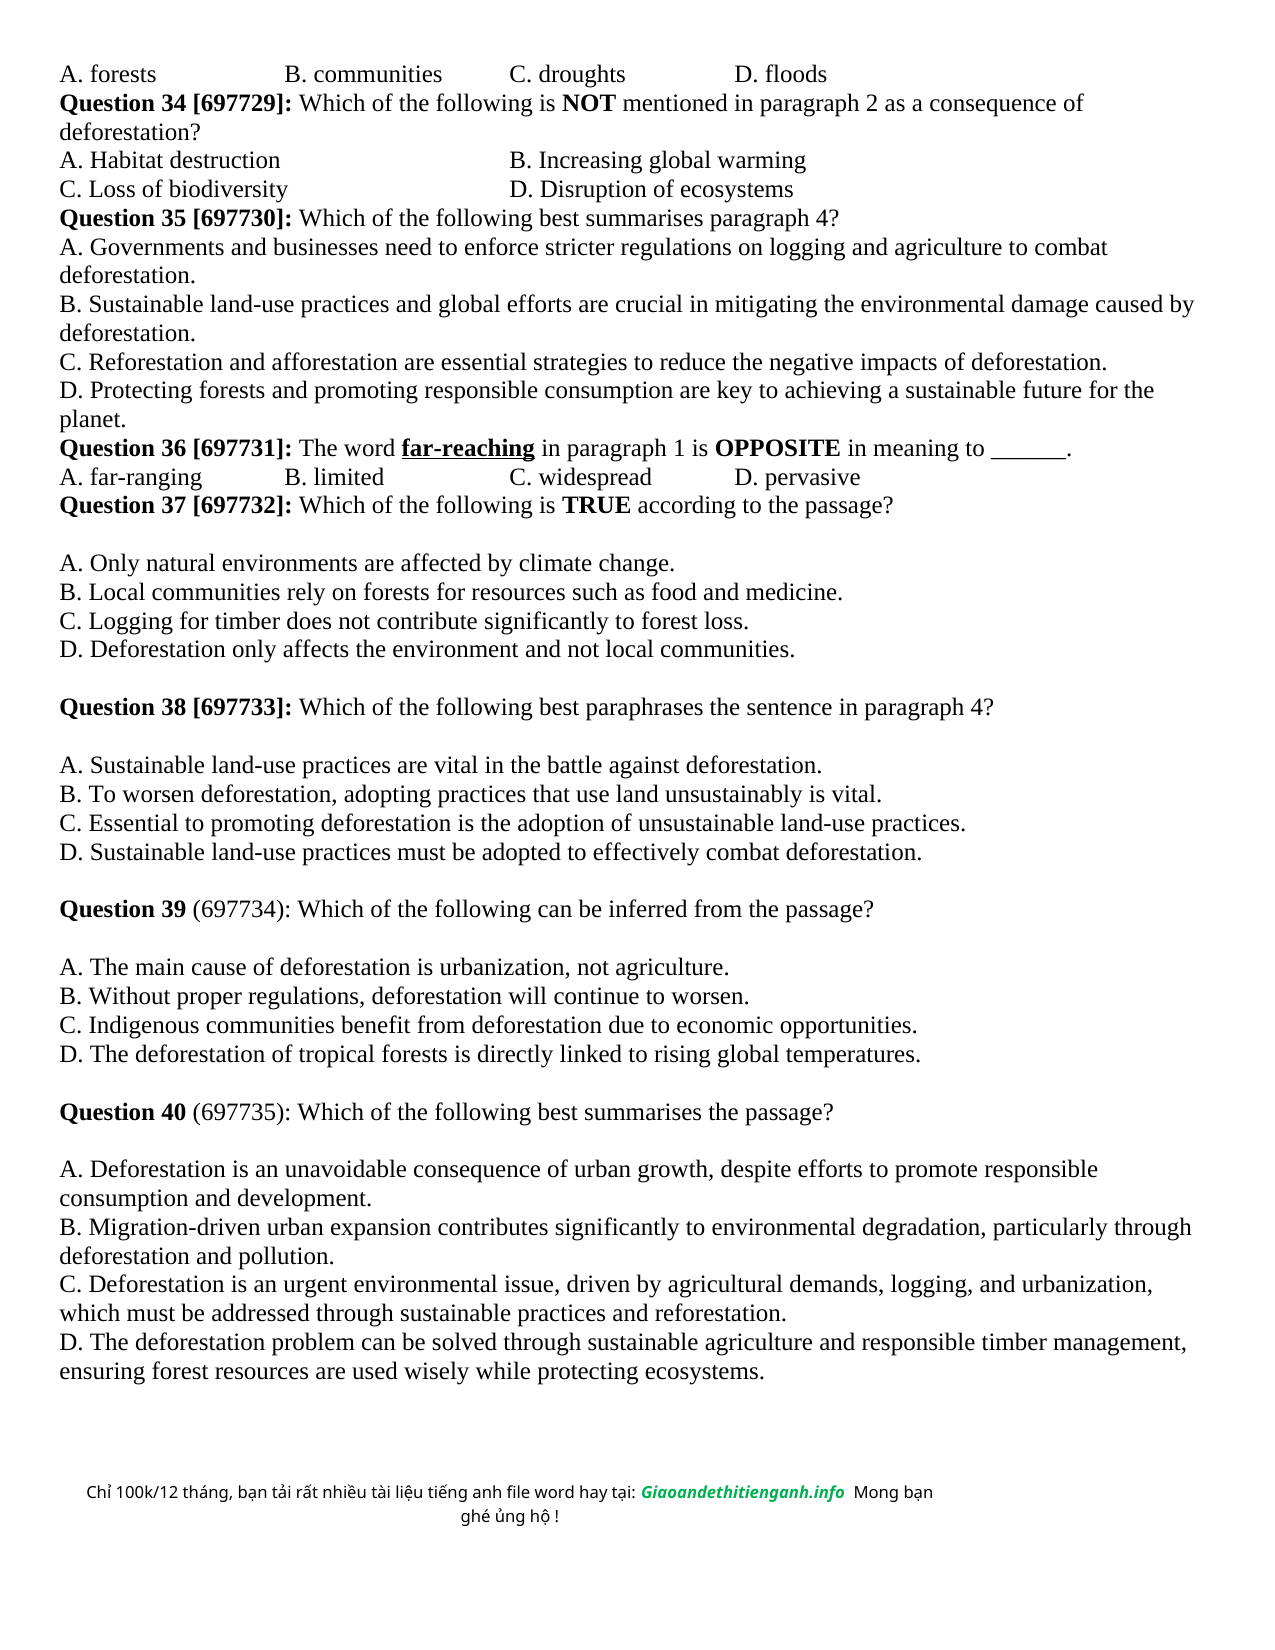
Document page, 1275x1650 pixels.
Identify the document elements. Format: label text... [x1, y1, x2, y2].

text Question 36 [697731]: The word far-reaching in paragraph 1 is OPPOSITE in meaning to ______. [59, 433, 1216, 462]
text A. far-ranging B. limited C. widespread D. pervasive [59, 462, 1216, 490]
text Question 39 (697734): Which of the following can be inferred from the passage? [59, 894, 1216, 923]
text Question 38 [697733]: Which of the following best paraphrases the sentence in paragraph 4? [59, 692, 1216, 721]
text Question 37 [697732]: Which of the following is TRUE according to the passage? [59, 490, 1216, 519]
text Question 35 [697730]: Which of the following best summarises paragraph 4? [59, 203, 1216, 232]
text A. The main cause of deforestation is urbanization, not agriculture. B. Without proper regulations, deforestation will continue to worsen. C. Indigenous communities benefit from deforestation due to economic opportunities. D. The deforestation of tropical forests is directly linked to rising global temperatures. [59, 952, 1216, 1067]
text A. Governments and businesses need to enforce stricter regulations on logging and agriculture to combat deforestation. B. Sustainable land-use practices and global efforts are crucial in mitigating the environmental damage caused by deforestation. C. Reforestation and afforestation are essential strategies to reduce the negative impacts of deforestation. D. Protecting forests and promoting responsible consumption are key to achieving a sustainable future for the planet. [59, 232, 1216, 433]
text A. Sustainable land-use practices are vital in the battle against deforestation. B. To worsen deforestation, adopting practices that use land unsustainably is vital. C. Essential to promoting deforestation is the adoption of unsustainable land-use practices. D. Sustainable land-use practices must be adopted to effectively combat deforestation. [59, 750, 1216, 865]
text A. Only natural environments are affected by climate change. B. Local communities rely on forests for resources such as food and medicine. C. Logging for timber does not contribute significantly to forest loss. D. Deforestation only affects the environment and not local communities. [59, 548, 1216, 663]
text A. Deforestation is an unavoidable consequence of urban growth, despite efforts to promote responsible consumption and development. B. Migration-driven urban expansion contributes significantly to environmental degradation, particularly through deforestation and pollution. C. Deforestation is an urgent environmental issue, driven by agricultural demands, logging, and urbanization, which must be addressed through sustainable practices and reforestation. D. The deforestation problem can be solved through sustainable agriculture and responsible timber management, ensuring forest resources are used wisely while protecting ecosystems. [59, 1154, 1216, 1384]
text Question 40 (697735): Which of the following best summarises the passage? [59, 1097, 1216, 1125]
text A. Habitat destruction B. Increasing global warming C. Loss of biodiversity D. Disruption of ecosystems [59, 145, 1216, 203]
text A. forests B. communities C. droughts D. floods [59, 59, 1216, 88]
text Question 34 [697729]: Which of the following is NOT mentioned in paragraph 2 as a consequence of deforestation? [59, 88, 1216, 145]
